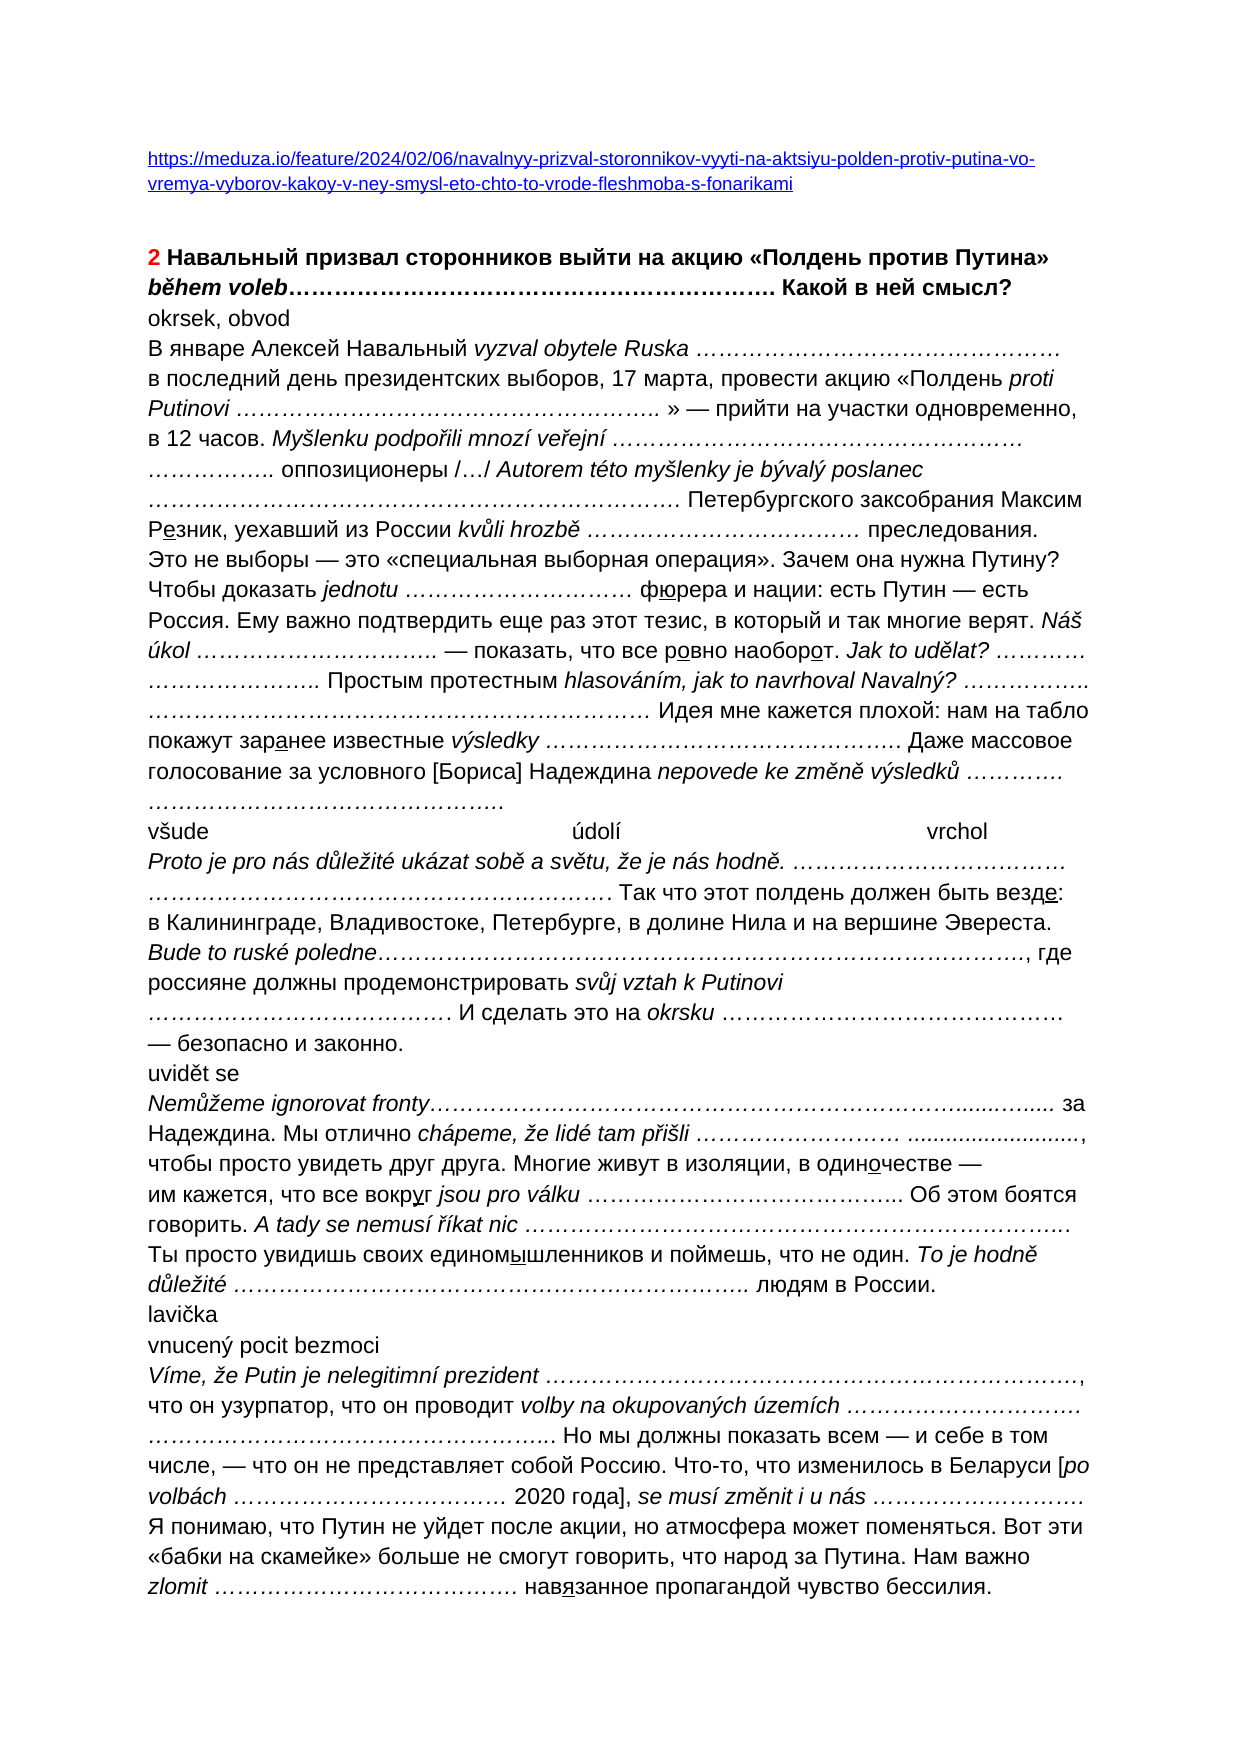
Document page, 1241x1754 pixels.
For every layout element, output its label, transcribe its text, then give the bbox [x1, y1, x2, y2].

text https://meduza.io/feature/2024/02/06/navalnyy-prizval-storonnikov-vyyti-na-aktsiyu-polden-protiv-putina-vo-vremya-vyborov-kakoy-v-ney-smysl-eto-chto-to-vrode-fleshmoba-s-fonarikami [148, 148, 1093, 194]
text ……………………………………………... Но мы должны показать всем — и себе в том числе, — что он не представляет собой Россию. Что-то, что изменилось в Беларуси [po volbách ……………………………… 2020 года], se musí změnit i u nás ………………………. [148, 1422, 1093, 1509]
text všude údolí vrchol [148, 818, 1093, 844]
text okrsek, obvod [148, 304, 1093, 331]
text vnucený pocit bezmoci [148, 1332, 1093, 1358]
text В январе Алексей Навальный vyzval obytele Ruska ………………………………………… в последний день президентских выборов, 17 марта, провести акцию «Полдень proti Putinovi ……………………………………………….. » — прийти на участки одновременно, в 12 часов. Myšlenku podpořili mnozí veřejní ……………………………………………… …………….. оппозиционеры /…/ Autorem této myšlenky je bývalý poslanec ……………………………………………………………. Петербургского заксобрания Максим Резник, уехавший из России kvůli hrozbě ……………………………… преследования. [148, 335, 1093, 542]
text Я понимаю, что Путин не уйдет после акции, но атмосфера может поменяться. Вот эти «бабки на скамейке» больше не смогут говорить, что народ за Путина. Нам важно zlomit …………………………………. навязанное пропагандой чувство бессилия. [148, 1513, 1093, 1599]
text uvidět se [148, 1060, 1093, 1086]
text Víme, že Putin je nelegitimní prezident ……………………………………………………………., что он узурпатор, что он проводит volby na okupovaných územích …………………………. [148, 1362, 1093, 1418]
text ……………………………………………………. Так что этот полдень должен быть везде: в Калининграде, Владивостоке, Петербурге, в долине Нила и на вершине Эвереста. Bude to ruské poledne…………………………………………………………………………., где россияне должны продемонстрировать svůj vztah k Putinovi …………………………………. И сделать это на okrsku ……………………………………… — безопасно и законно. [148, 878, 1093, 1056]
text 2 Навальный призвал сторонников выйти на акцию «Полдень против Путина» během voleb………………………………………………………. Какой в ней смысл? [148, 244, 1093, 301]
text Это не выборы — это «специальная выборная операция». Зачем она нужна Путину? Чтобы доказать jednotu ………………………… фюрера и нации: есть Путин — есть Россия. Ему важно подтвердить еще раз этот тезис, в который и так многие верят. Náš úkol ………………………….. — показать, что все ровно наоборот. Jak to udělat? ………… [148, 546, 1093, 663]
text ………………….. Простым протестным hlasováním, jak to navrhoval Navalný? …………….. [148, 667, 1093, 693]
text ………………………………………………………… Идея мне кажется плохой: нам на табло покажут заранее известные výsledky ……………………………………….. Даже массовое голосование за условного [Бориса] Надеждина nepovede ke změně výsledků …………. [148, 697, 1093, 784]
text Nemůžeme ignorovat fronty…………………………………………………………….......…..... за Надеждина. Мы отлично chápeme, že lidé tam přišli ……………………… ..........................., чтобы просто увидеть друг друга. Многие живут в изоляции, в одиночестве — им кажется, что все вокруг jsou pro válku …………………………………... Об этом боятся говорить. A tady se nemusí říkat nic ……………………………………………………………... Ты просто увидишь своих единомышленников и поймешь, что не один. To je hodně důležité ………………………………………………………….. людям в России. [148, 1090, 1093, 1297]
text Proto je pro nás důležité ukázat sobě a světu, že je nás hodně. ……………………………… [148, 848, 1093, 874]
text ……………………………………….. [148, 788, 1093, 814]
text lavička [148, 1301, 1093, 1328]
